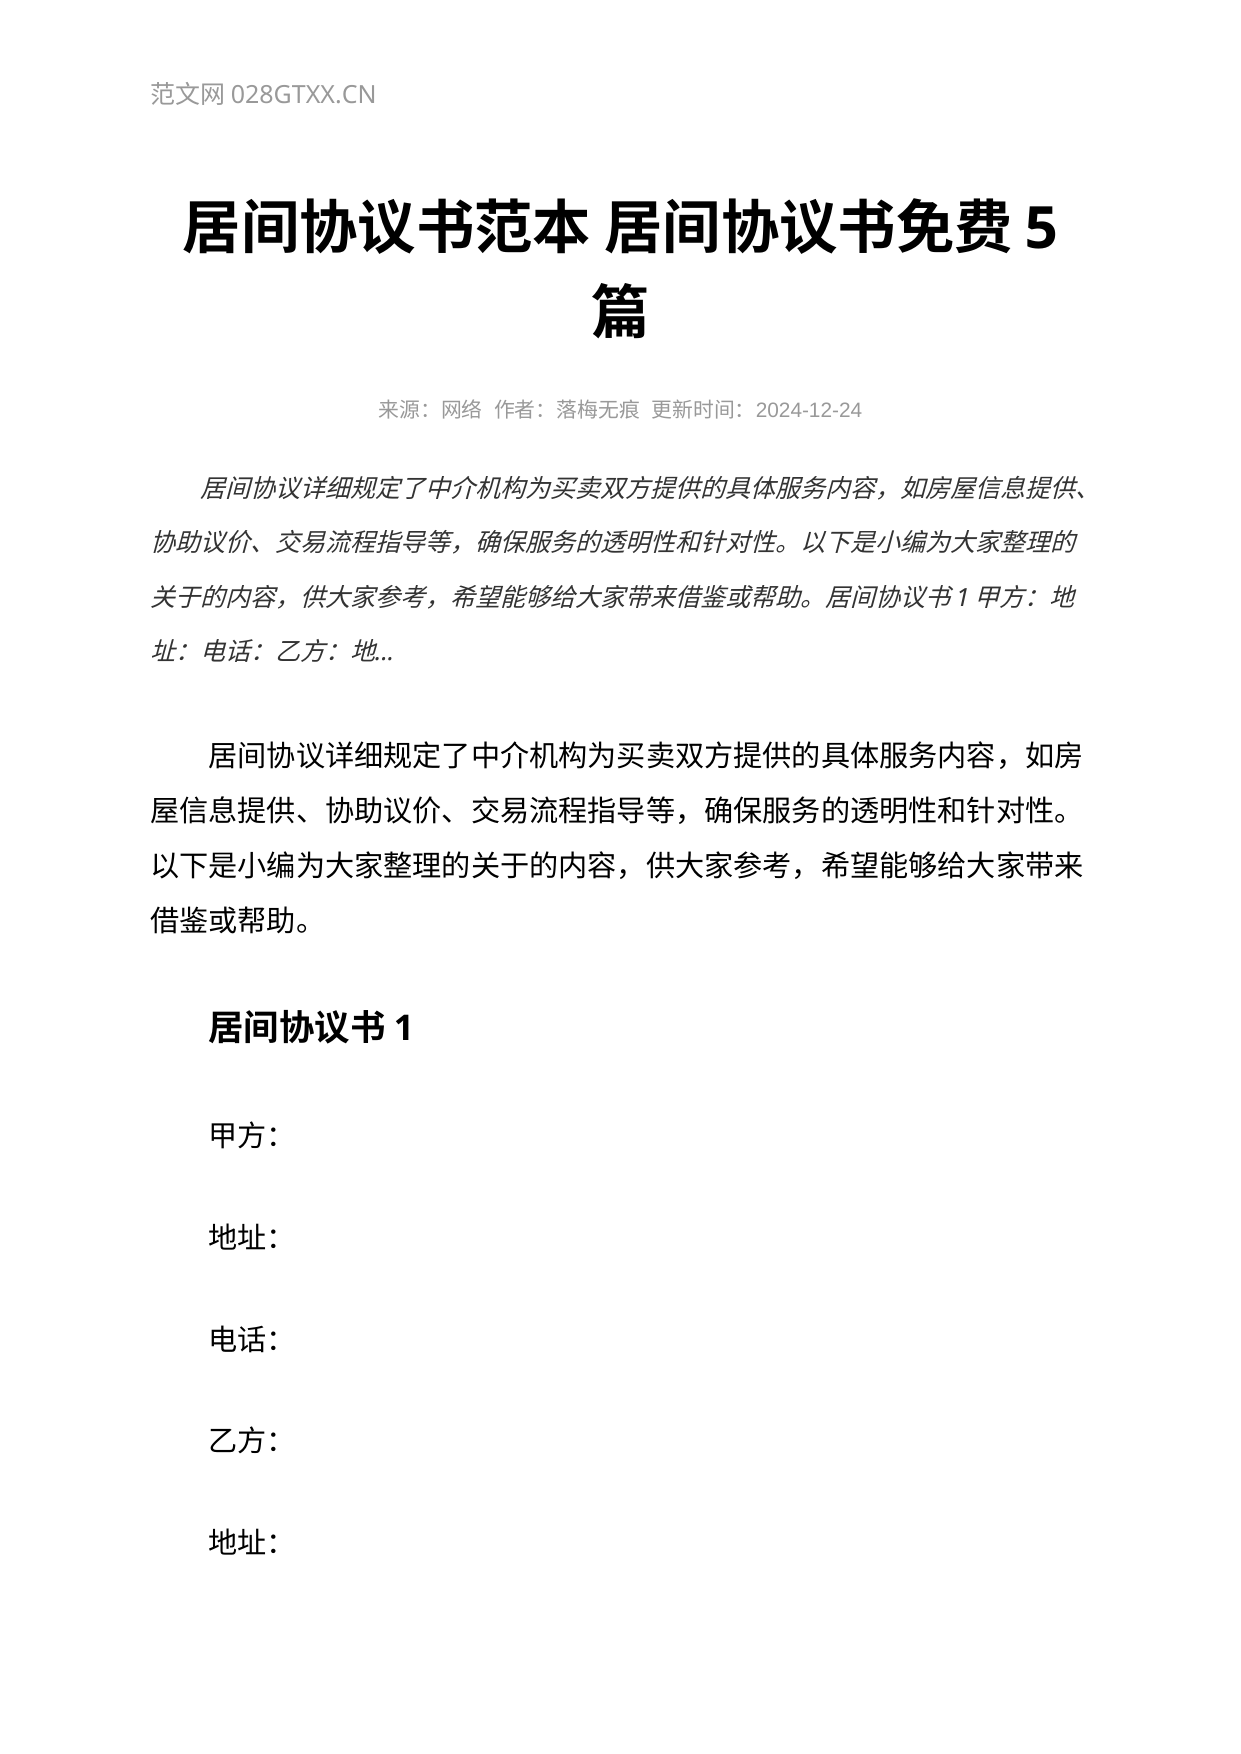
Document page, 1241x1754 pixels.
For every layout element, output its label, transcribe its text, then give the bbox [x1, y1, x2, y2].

text 乙方： [150, 1418, 1090, 1460]
text 地址： [150, 1214, 1090, 1257]
text 甲方： [150, 1113, 1090, 1155]
subtitle 居间协议书范本 居间协议书免费5篇 [150, 181, 1090, 351]
text 居间协议书 1 [150, 999, 1090, 1050]
text 居间协议详细规定了中介机构为买卖双方提供的具体服务内容，如房屋信息提供、协助议价、交易流程指导等，确保服务的透明性和针对性。以下是小编为大家整理的关于的内容，供大家参考，希望能够给大家带来借鉴或帮助。居间协议书 1甲方：地址：电话：乙方：地... [150, 468, 1090, 668]
text 电话： [150, 1316, 1090, 1358]
text 来源：网络 作者：落梅无痕 更新时间：2024-12-24 [150, 397, 1090, 421]
text 居间协议详细规定了中介机构为买卖双方提供的具体服务内容，如房屋信息提供、协助议价、交易流程指导等，确保服务的透明性和针对性。以下是小编为大家整理的关于的内容，供大家参考，希望能够给大家带来借鉴或帮助。 [150, 733, 1090, 939]
text 地址： [150, 1520, 1090, 1562]
